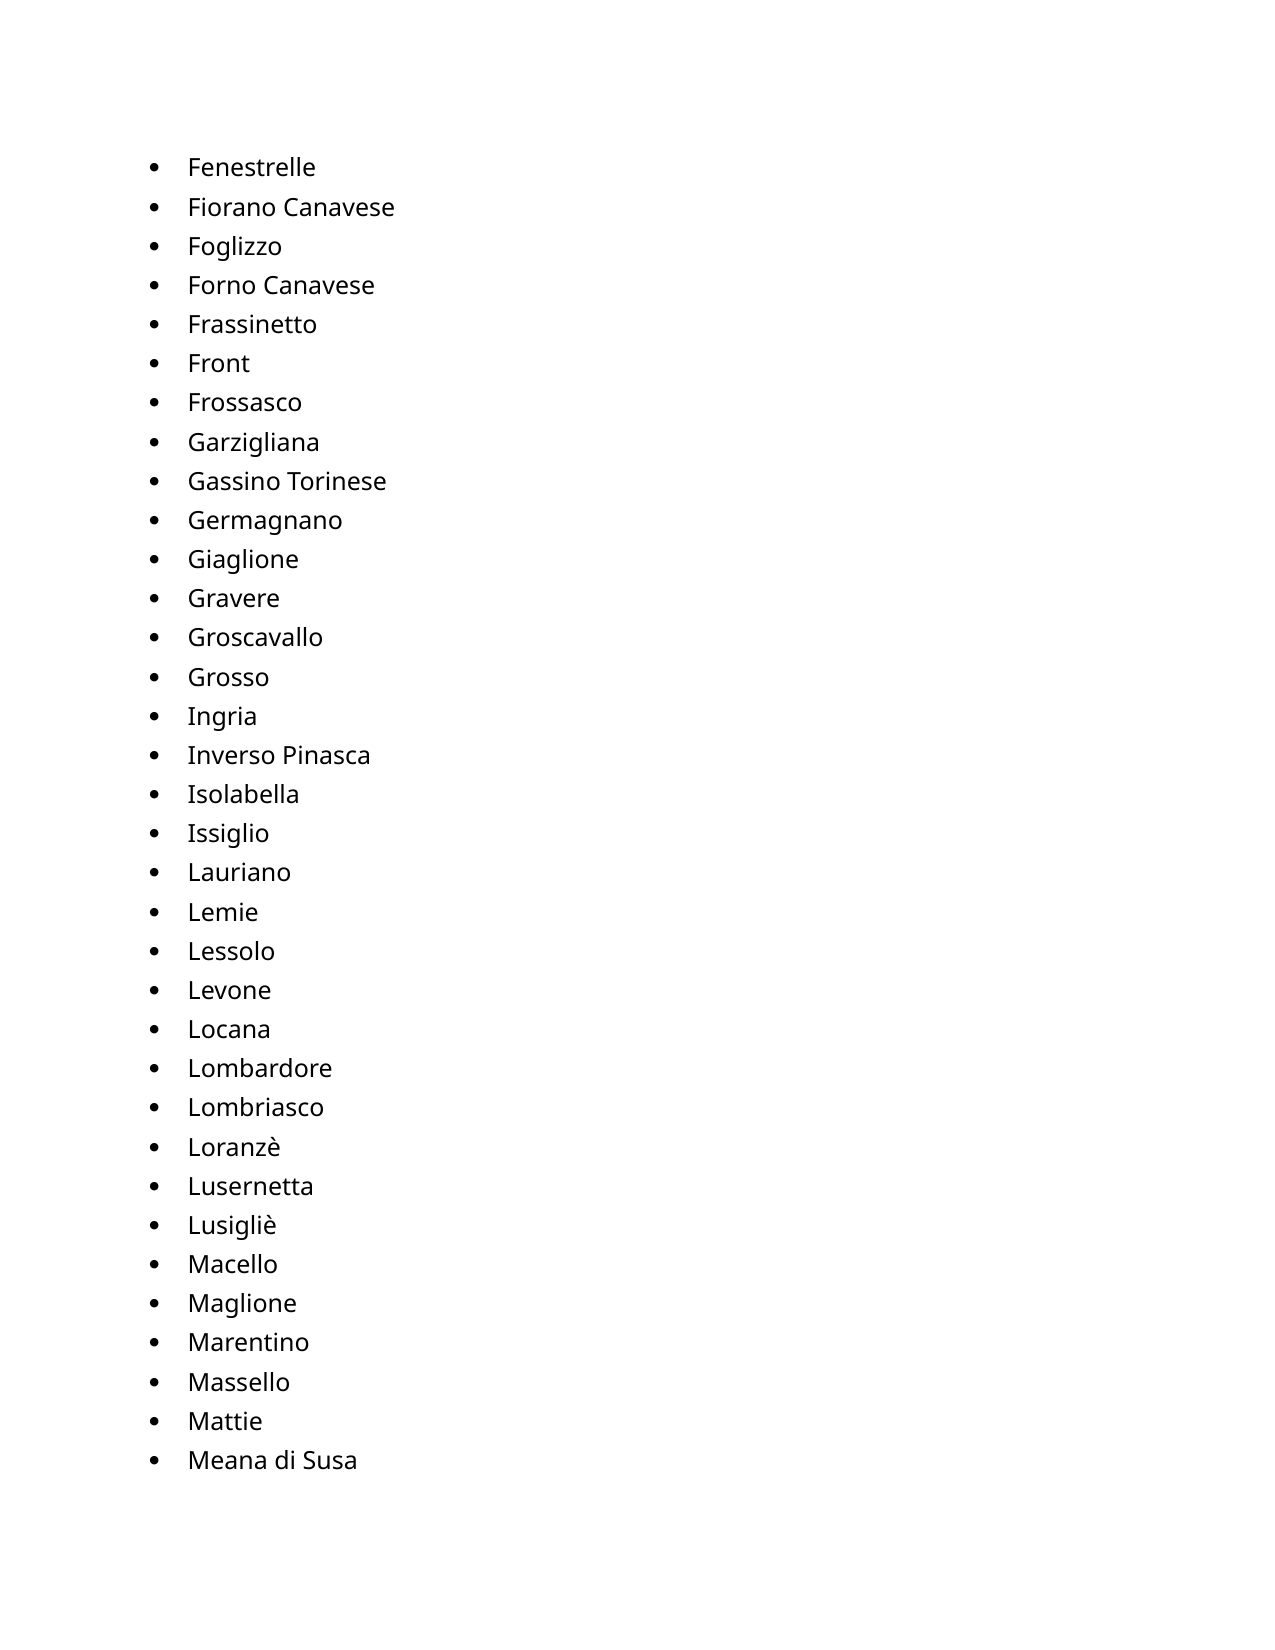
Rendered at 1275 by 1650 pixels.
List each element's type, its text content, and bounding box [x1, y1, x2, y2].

list Gassino Torinese [150, 463, 1125, 497]
list Forno Canavese [150, 267, 1125, 302]
list Ingria [150, 698, 1125, 732]
list Foglizzo [150, 228, 1125, 262]
list Issiglio [150, 816, 1125, 850]
list Fenestrelle [150, 150, 1125, 184]
list Massello [150, 1364, 1125, 1398]
list Lessolo [150, 933, 1125, 967]
list Frassinetto [150, 307, 1125, 341]
list Meana di Susa [150, 1442, 1125, 1477]
list Gravere [150, 581, 1125, 615]
list Front [150, 346, 1125, 380]
list Lombriasco [150, 1090, 1125, 1124]
list Garzigliana [150, 424, 1125, 458]
list Marentino [150, 1325, 1125, 1359]
list Groscavallo [150, 620, 1125, 654]
list Grosso [150, 659, 1125, 693]
list Frossasco [150, 385, 1125, 419]
list Fiorano Canavese [150, 189, 1125, 223]
list Locana [150, 1012, 1125, 1046]
list Germagnano [150, 502, 1125, 537]
list Mattie [150, 1403, 1125, 1437]
list Loranzè [150, 1129, 1125, 1163]
list Maglione [150, 1286, 1125, 1320]
list Levone [150, 972, 1125, 1007]
list Lusigliè [150, 1207, 1125, 1242]
list Macello [150, 1247, 1125, 1281]
list Lusernetta [150, 1168, 1125, 1202]
list Inverso Pinasca [150, 737, 1125, 772]
list Lombardore [150, 1051, 1125, 1085]
list Lemie [150, 894, 1125, 928]
list Giaglione [150, 542, 1125, 576]
list Isolabella [150, 777, 1125, 811]
list Lauriano [150, 855, 1125, 889]
